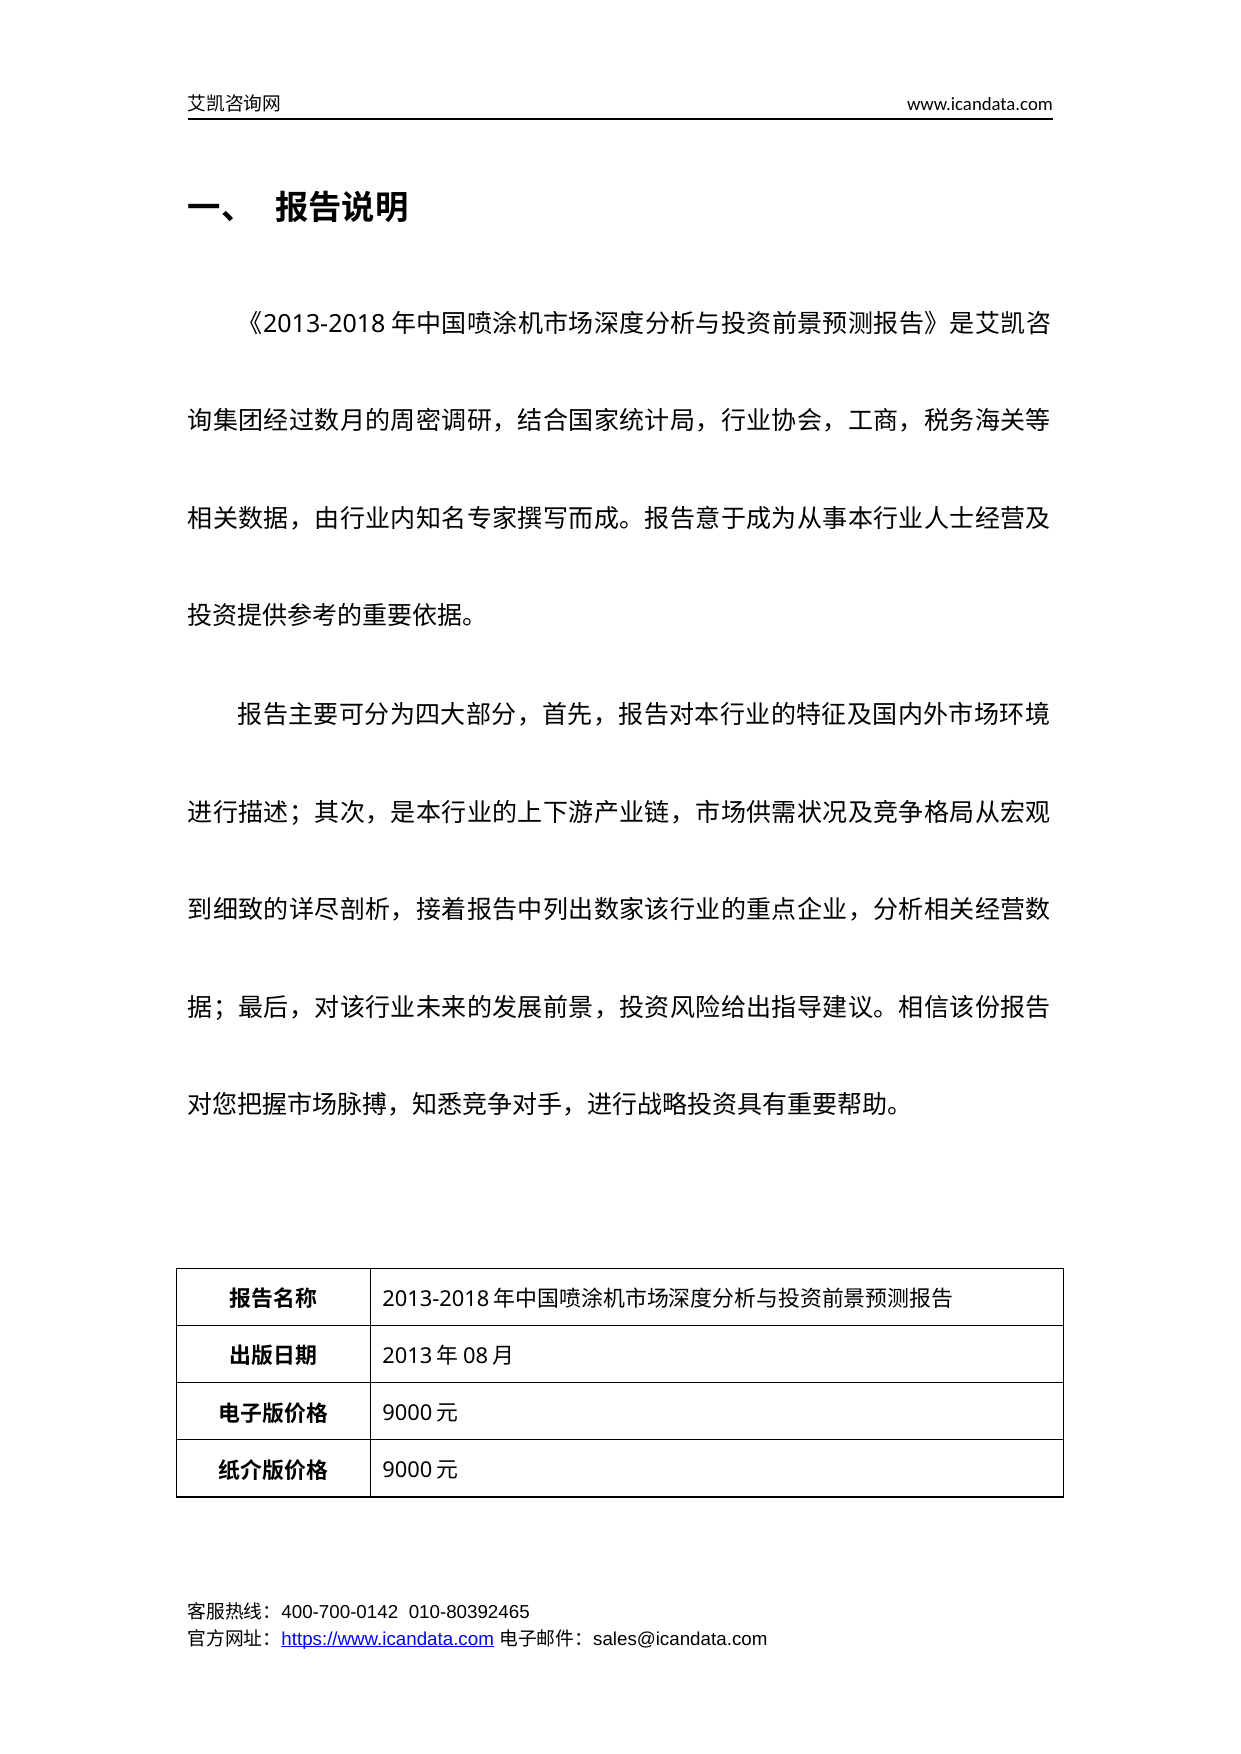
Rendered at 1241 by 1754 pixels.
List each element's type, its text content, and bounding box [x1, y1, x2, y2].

table_cell 电子版价格 [177, 1383, 370, 1439]
table_cell 2013年08月 [371, 1326, 1063, 1382]
text 报告主要可分为四大部分，首先，报告对本行业的特征及国内外市场环境进行描述；其次，是本行业的上下游产业链，市场供需状况及竞争格局从宏观到细致的详尽剖析，接着报告中列出数家该行业的重点企业，分析相关经营数据；最后，对该行业未来的发展前景，投资风险给出指导建议。相信该份报告对您把握市场脉搏，知悉竞争对手，进行战略投资具有重要帮助。 [187, 681, 1053, 1136]
table_header 报告名称 [177, 1269, 370, 1325]
table_header 2013-2018年中国喷涂机市场深度分析与投资前景预测报告 [371, 1269, 1063, 1325]
subtitle 报告说明 [187, 172, 1053, 237]
table_cell 9000元 [371, 1440, 1063, 1496]
table_cell 纸介版价格 [177, 1440, 370, 1496]
table_cell 出版日期 [177, 1326, 370, 1382]
text 《2013-2018年中国喷涂机市场深度分析与投资前景预测报告》是艾凯咨询集团经过数月的周密调研，结合国家统计局，行业协会，工商，税务海关等相关数据，由行业内知名专家撰写而成。报告意于成为从事本行业人士经营及投资提供参考的重要依据。 [187, 289, 1053, 646]
table_cell 9000元 [371, 1383, 1063, 1439]
